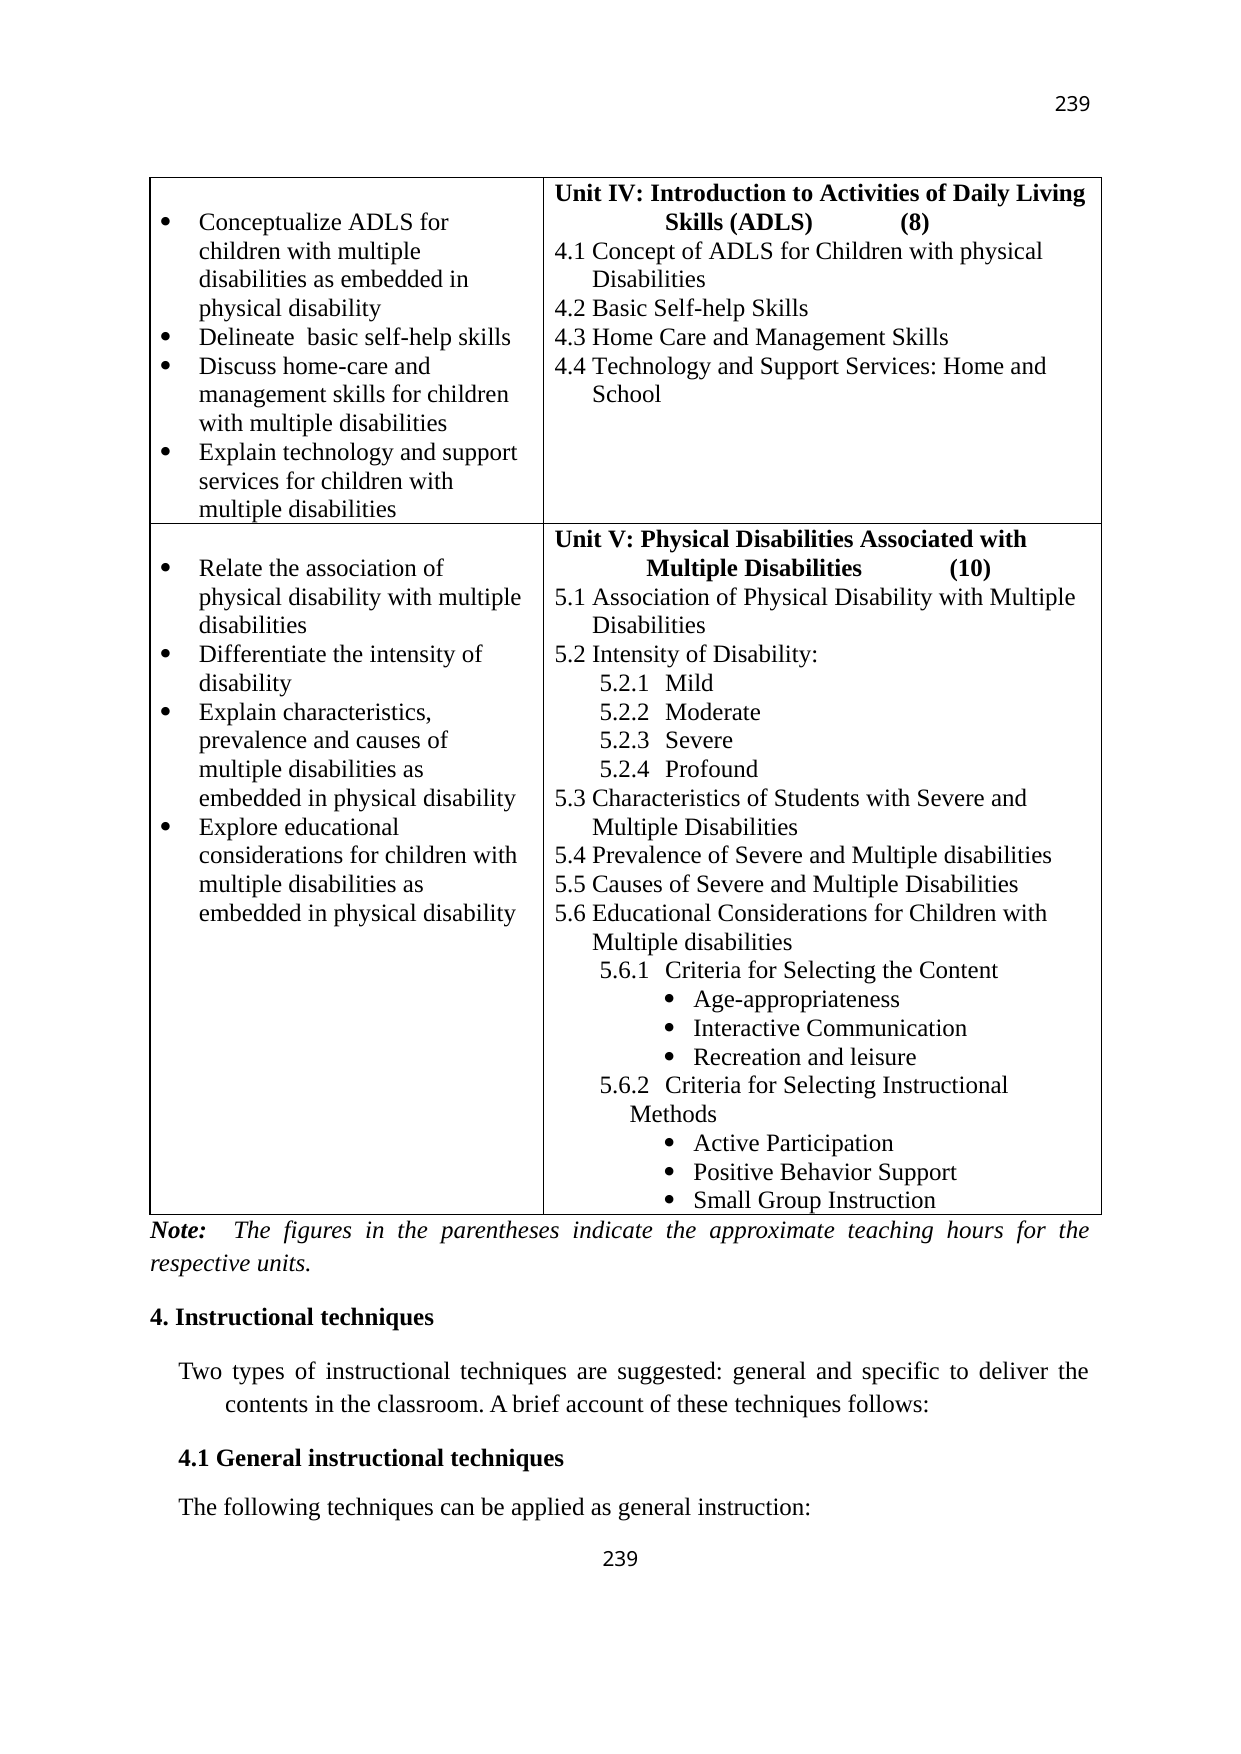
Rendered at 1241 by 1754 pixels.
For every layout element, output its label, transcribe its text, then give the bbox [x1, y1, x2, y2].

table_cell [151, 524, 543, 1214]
text The following techniques can be applied as general instruction: [178, 1492, 1090, 1521]
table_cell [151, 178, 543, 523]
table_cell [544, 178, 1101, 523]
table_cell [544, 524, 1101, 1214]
text Note: The figures in the parentheses indicate the approximate teaching hours for the respective units. [150, 1215, 1090, 1277]
text Two types of instructional techniques are suggested: general and specific to deliver the contents in the classroom. A brief account of these techniques follows: [178, 1356, 1090, 1418]
text 4.1 General instructional techniques [178, 1443, 1090, 1472]
text 4. Instructional techniques [150, 1302, 1090, 1331]
